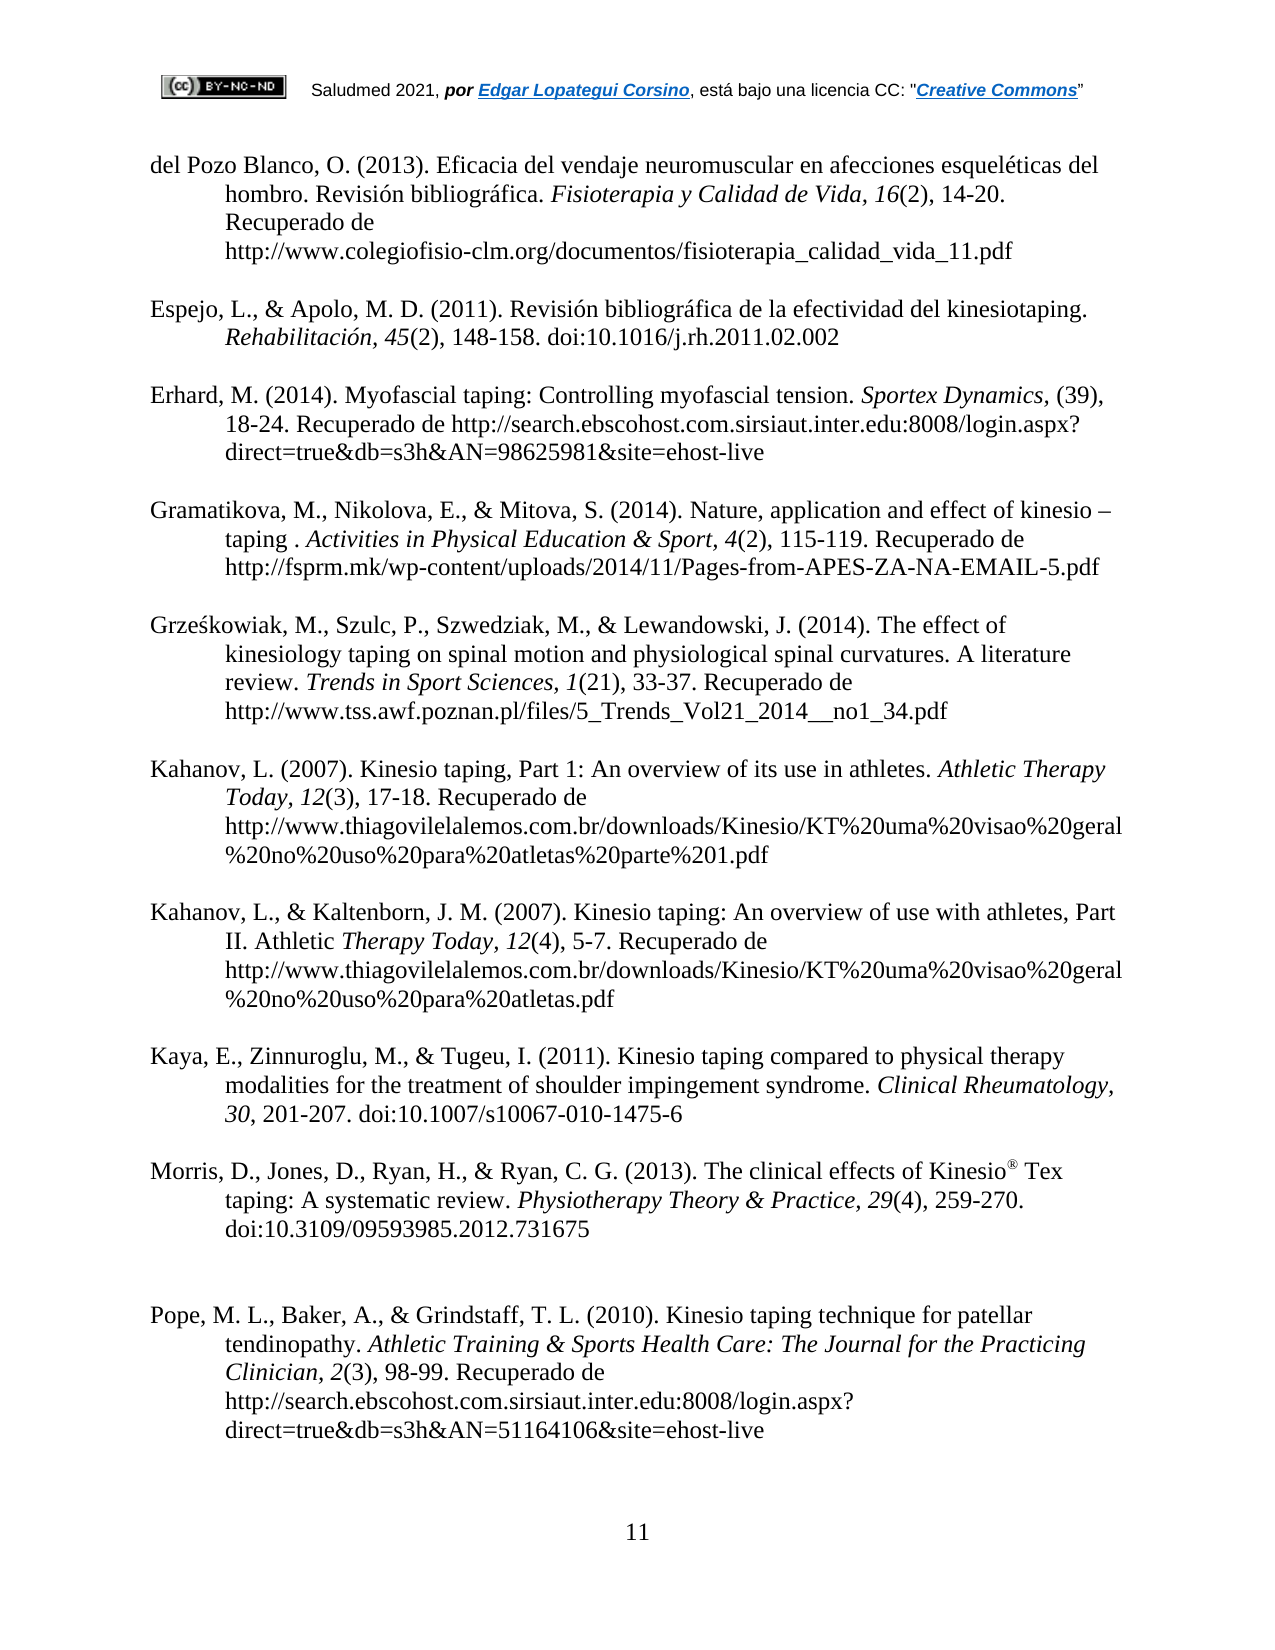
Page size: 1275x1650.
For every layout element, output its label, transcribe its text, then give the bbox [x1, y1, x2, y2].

text Kahanov, L., & Kaltenborn, J. M. (2007). Kinesio taping: An overview of use with athletes, Part II. Athletic Therapy Today, 12(4), 5-7. Recuperado de http://www.thiagovilelalemos.com.br/downloads/Kinesio/KT%20uma%20visao%20geral%20no%20uso%20para%20atletas.pdf [150, 897, 1125, 1012]
text Morris, D., Jones, D., Ryan, H., & Ryan, C. G. (2013). The clinical effects of Kinesio® Tex taping: A systematic review. Physiotherapy Theory & Practice, 29(4), 259-270. doi:10.3109/09593985.2012.731675 [150, 1156, 1125, 1242]
text Pope, M. L., Baker, A., & Grindstaff, T. L. (2010). Kinesio taping technique for patellar tendinopathy. Athletic Training & Sports Health Care: The Journal for the Practicing Clinician, 2(3), 98-99. Recuperado de http://search.ebscohost.com.sirsiaut.inter.edu:8008/login.aspx?direct=true&db=s3h&AN=51164106&site=ehost-live [150, 1300, 1125, 1444]
text Gramatikova, M., Nikolova, E., & Mitova, S. (2014). Nature, application and effect of kinesio – taping . Activities in Physical Education & Sport, 4(2), 115-119. Recuperado de http://fsprm.mk/wp-content/uploads/2014/11/Pages-from-APES-ZA-NA-EMAIL-5.pdf [150, 495, 1125, 581]
text Grześkowiak, M., Szulc, P., Szwedziak, M., & Lewandowski, J. (2014). The effect of kinesiology taping on spinal motion and physiological spinal curvatures. A literature review. Trends in Sport Sciences, 1(21), 33-37. Recuperado de http://www.tss.awf.poznan.pl/files/5_Trends_Vol21_2014__no1_34.pdf [150, 610, 1125, 725]
text Erhard, M. (2014). Myofascial taping: Controlling myofascial tension. Sportex Dynamics, (39), 18-24. Recuperado de http://search.ebscohost.com.sirsiaut.inter.edu:8008/login.aspx?direct=true&db=s3h&AN=98625981&site=ehost-live [150, 380, 1125, 466]
text Kaya, E., Zinnuroglu, M., & Tugeu, I. (2011). Kinesio taping compared to physical therapy modalities for the treatment of shoulder impingement syndrome. Clinical Rheumatology, 30, 201-207. doi:10.1007/s10067-010-1475-6 [150, 1041, 1125, 1127]
text Espejo, L., & Apolo, M. D. (2011). Revisión bibliográfica de la efectividad del kinesiotaping. Rehabilitación, 45(2), 148-158. doi:10.1016/j.rh.2011.02.002 [150, 294, 1125, 351]
text Kahanov, L. (2007). Kinesio taping, Part 1: An overview of its use in athletes. Athletic Therapy Today, 12(3), 17-18. Recuperado de http://www.thiagovilelalemos.com.br/downloads/Kinesio/KT%20uma%20visao%20geral%20no%20uso%20para%20atletas%20parte%201.pdf [150, 754, 1125, 869]
text del Pozo Blanco, O. (2013). Eficacia del vendaje neuromuscular en afecciones esqueléticas del hombro. Revisión bibliográfica. Fisioterapia y Calidad de Vida, 16(2), 14-20. Recuperado de http://www.colegiofisio-clm.org/documentos/fisioterapia_calidad_vida_11.pdf [150, 150, 1125, 265]
picture [161, 75, 287, 99]
